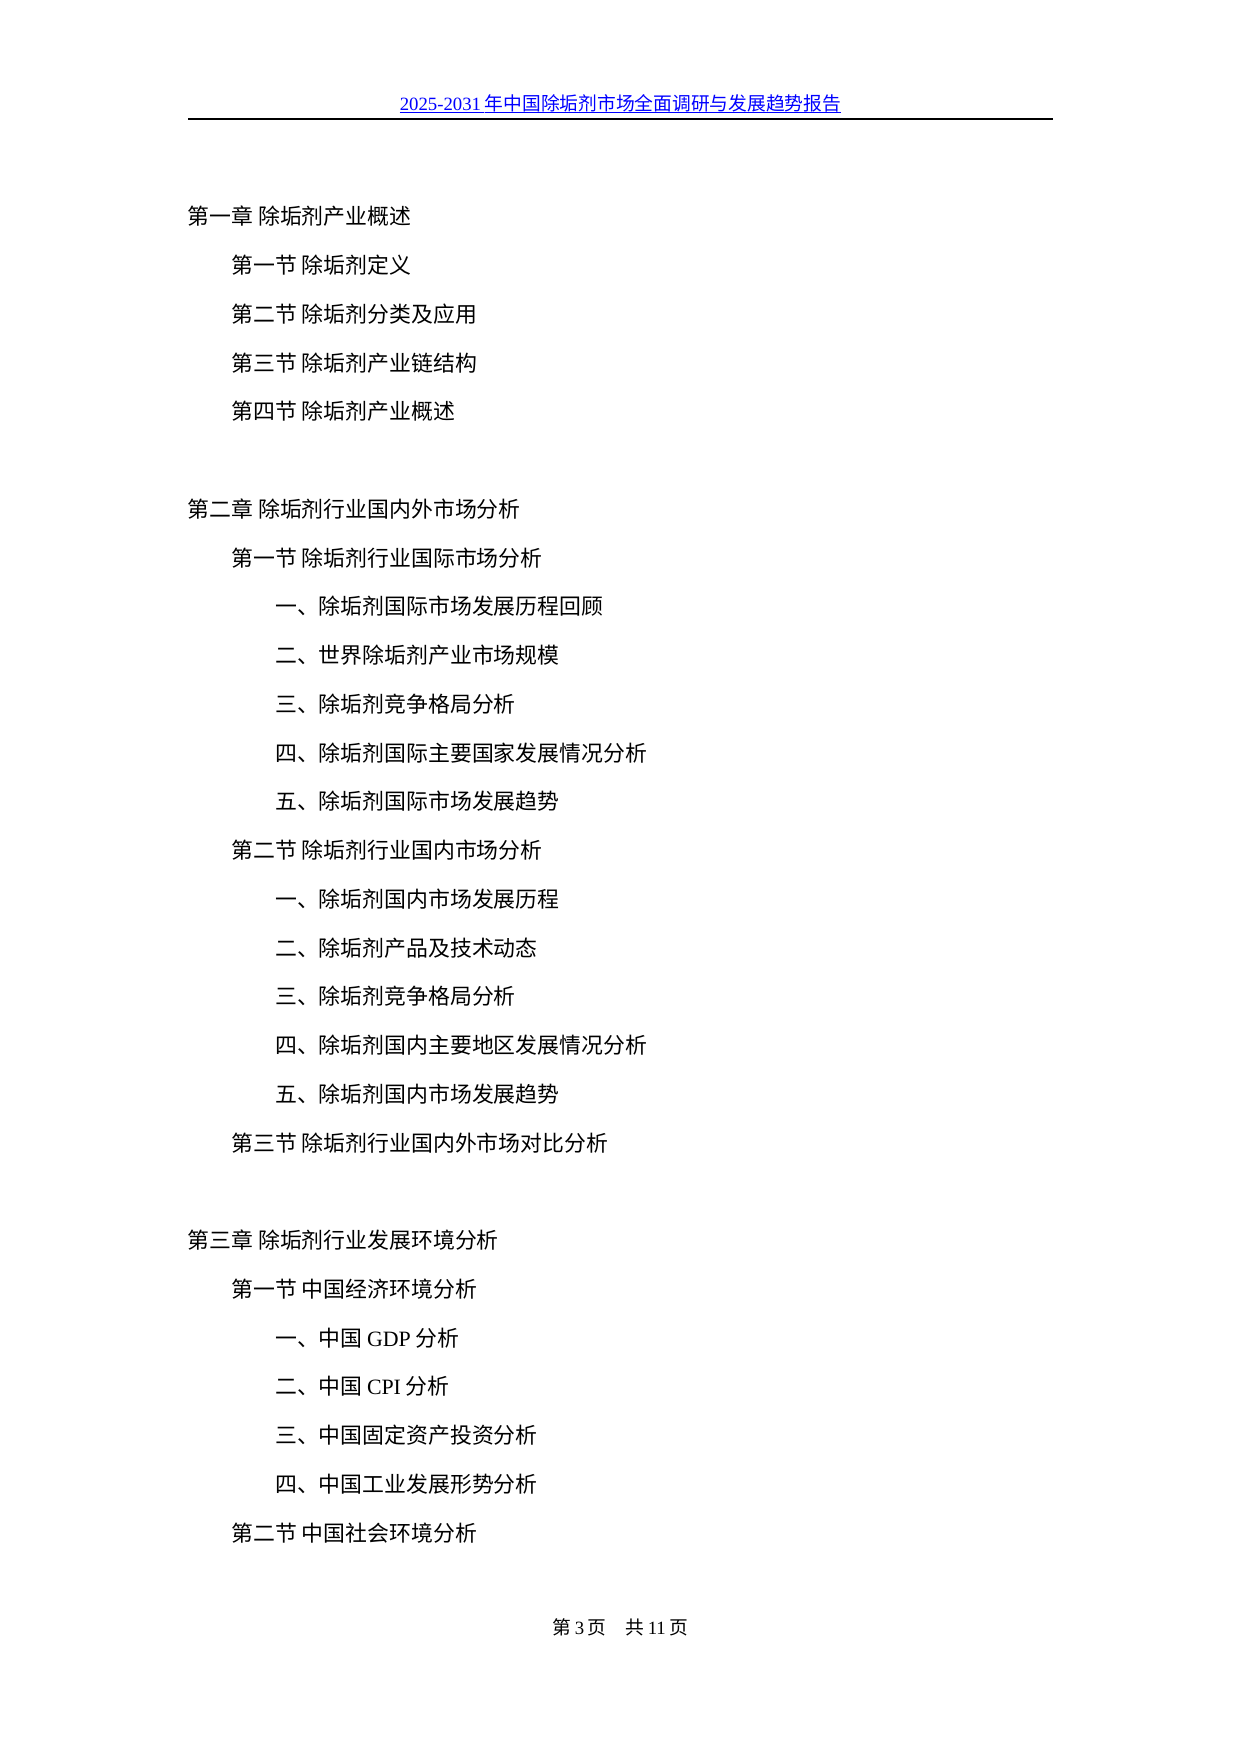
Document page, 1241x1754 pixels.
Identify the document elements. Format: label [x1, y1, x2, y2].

text [187, 150, 1053, 1548]
